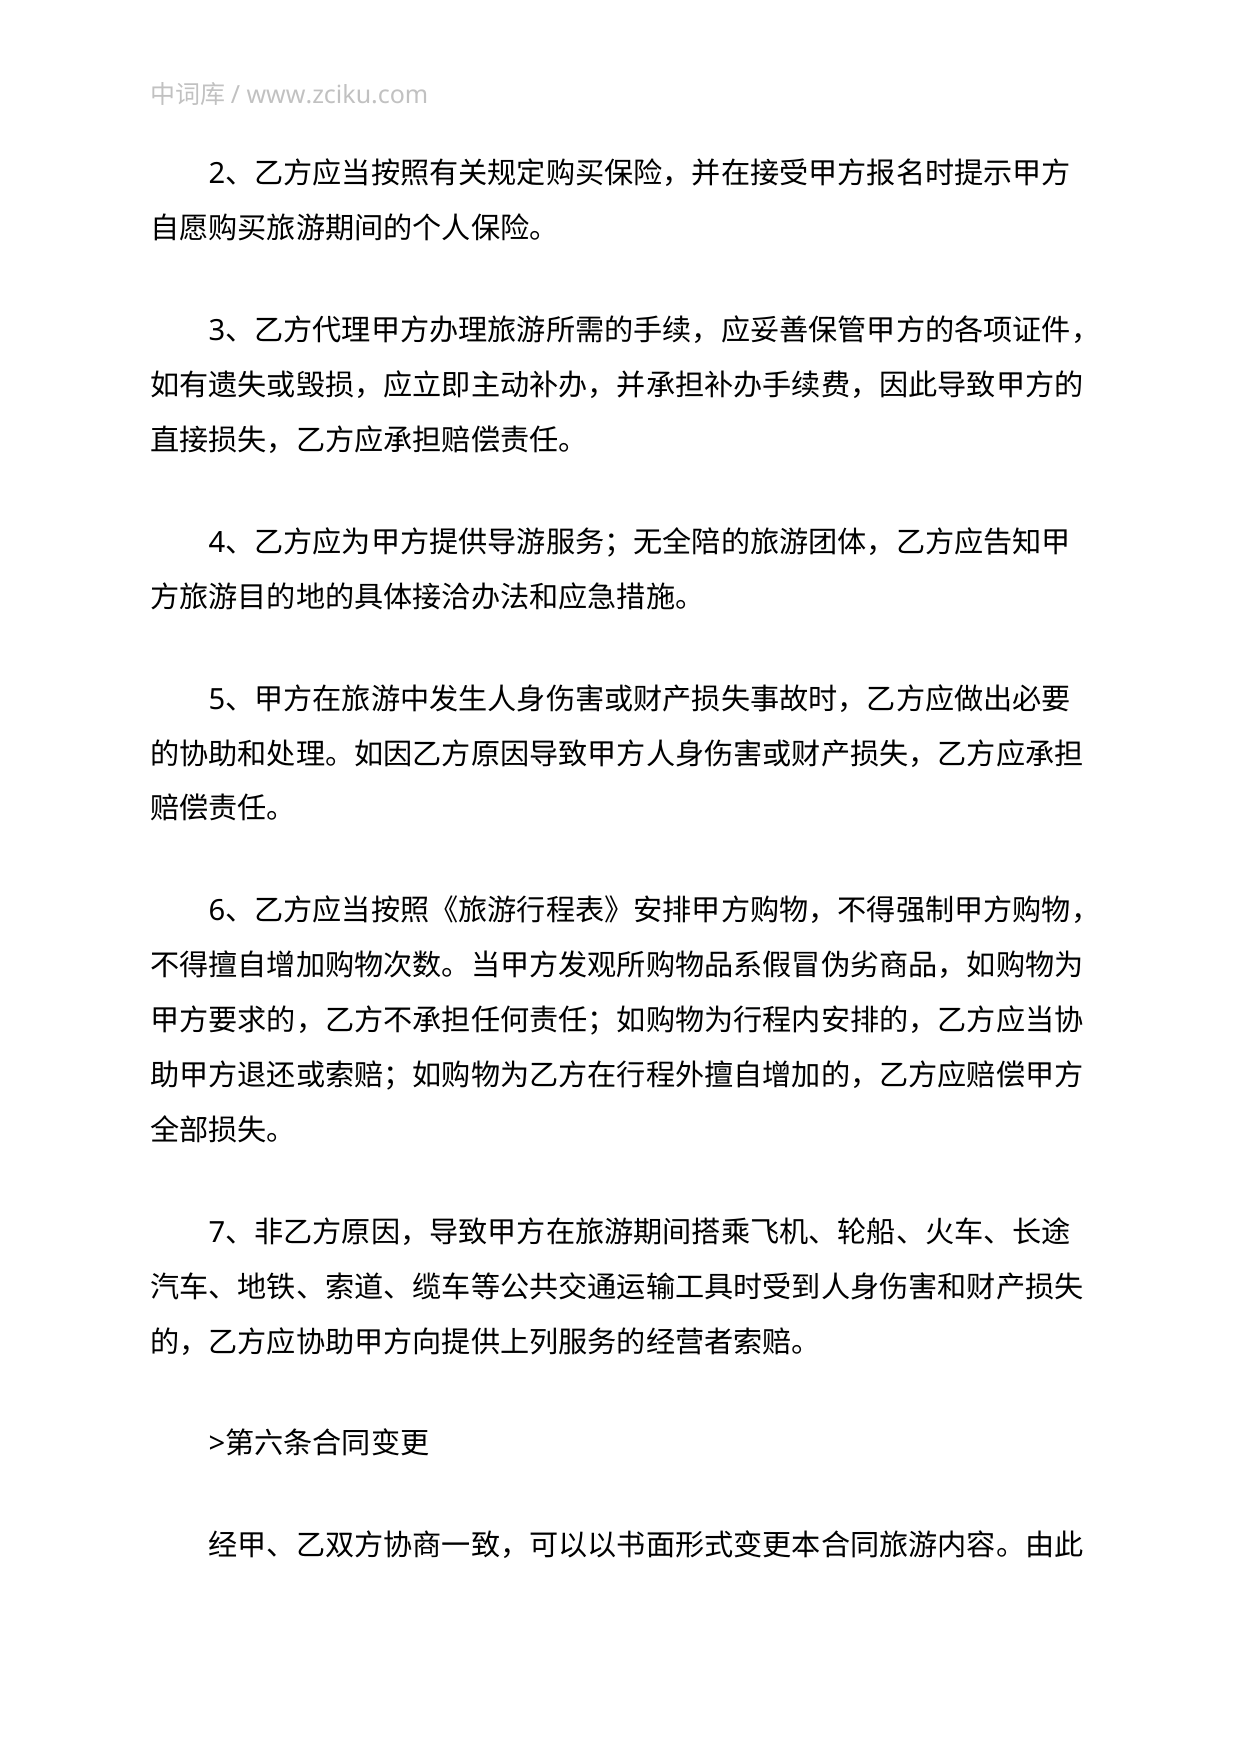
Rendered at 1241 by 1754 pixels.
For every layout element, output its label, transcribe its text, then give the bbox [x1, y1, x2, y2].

text 3、乙方代理甲方办理旅游所需的手续，应妥善保管甲方的各项证件，如有遗失或毁损，应立即主动补办，并承担补办手续费，因此导致甲方的直接损失，乙方应承担赔偿责任。 [150, 307, 1090, 459]
text 6、乙方应当按照《旅游行程表》安排甲方购物，不得强制甲方购物，不得擅自增加购物次数。当甲方发观所购物品系假冒伪劣商品，如购物为甲方要求的，乙方不承担任何责任；如购物为行程内安排的，乙方应当协助甲方退还或索赔；如购物为乙方在行程外擅自增加的，乙方应赔偿甲方全部损失。 [150, 887, 1090, 1149]
text 5、甲方在旅游中发生人身伤害或财产损失事故时，乙方应做出必要的协助和处理。如因乙方原因导致甲方人身伤害或财产损失，乙方应承担赔偿责任。 [150, 675, 1090, 827]
text 4、乙方应为甲方提供导游服务；无全陪的旅游团体，乙方应告知甲方旅游目的地的具体接洽办法和应急措施。 [150, 518, 1090, 616]
text >第六条合同变更 [150, 1420, 1090, 1462]
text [150, 1522, 1090, 1564]
text 7、非乙方原因，导致甲方在旅游期间搭乘飞机、轮船、火车、长途汽车、地铁、索道、缆车等公共交通运输工具时受到人身伤害和财产损失的，乙方应协助甲方向提供上列服务的经营者索赔。 [150, 1208, 1090, 1361]
text 2、乙方应当按照有关规定购买保险，并在接受甲方报名时提示甲方自愿购买旅游期间的个人保险。 [150, 150, 1090, 247]
